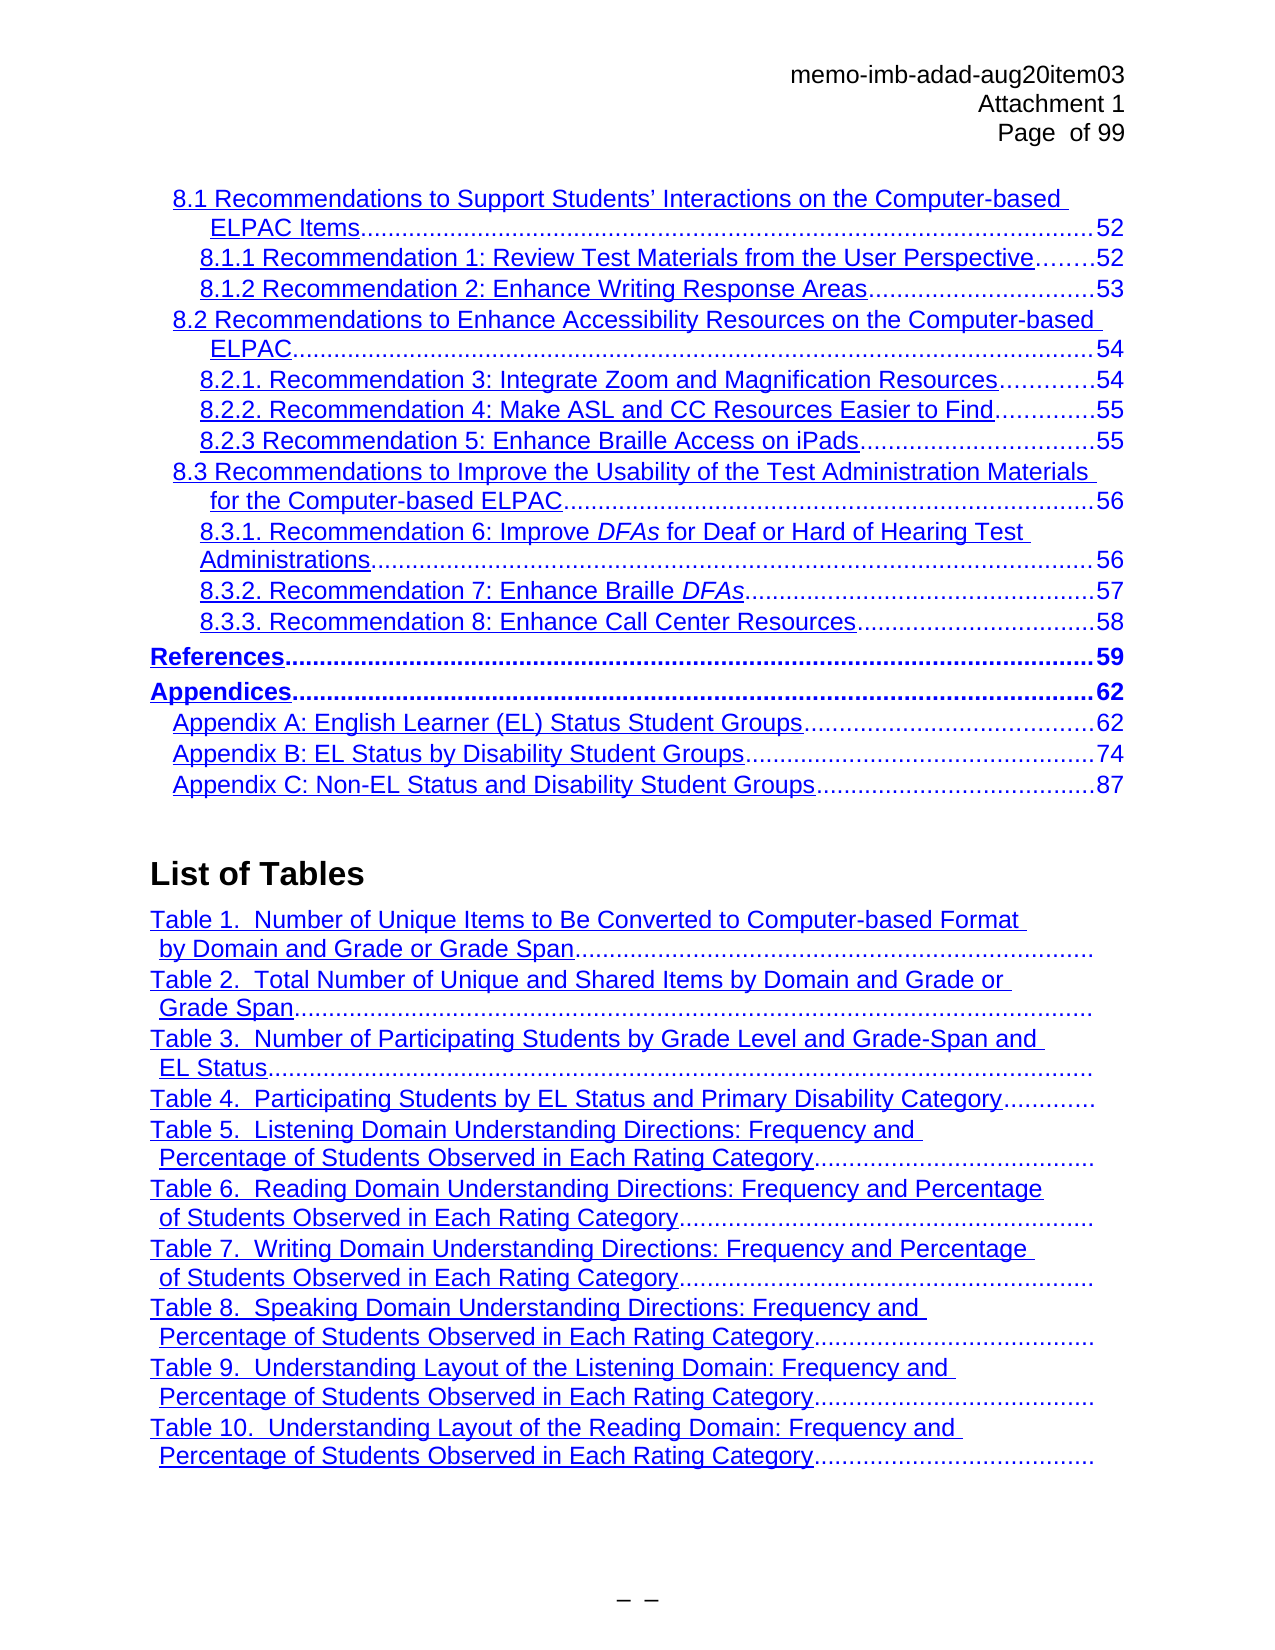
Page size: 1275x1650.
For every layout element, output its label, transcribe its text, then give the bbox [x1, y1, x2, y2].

text Table 9. Understanding Layout of the Listening Domain: Frequency and Percentage of Students Observed in Each Rating Category 34 [150, 1353, 1050, 1411]
text 8.2 Recommendations to Enhance Accessibility Resources on the Computer-based ELPAC 54 [172, 305, 1125, 362]
text List of Tables [150, 854, 1125, 893]
text 8.1 Recommendations to Support Students’ Interactions on the Computer-based ELPAC Items 52 [172, 184, 1125, 241]
text Table 6. Reading Domain Understanding Directions: Frequency and Percentage of Students Observed in Each Rating Category 31 [150, 1174, 1050, 1232]
text 8.3.2. Recommendation 7: Enhance Braille DFAs 57 [199, 576, 1125, 605]
text 8.3.3. Recommendation 8: Enhance Call Center Resources 58 [199, 607, 1125, 636]
text 8.1.2 Recommendation 2: Enhance Writing Response Areas 53 [199, 274, 1125, 303]
text 8.2.3 Recommendation 5: Enhance Braille Access on iPads 55 [199, 426, 1125, 455]
text Table 8. Speaking Domain Understanding Directions: Frequency and Percentage of Students Observed in Each Rating Category 33 [150, 1293, 1050, 1351]
text References 59 [150, 642, 1125, 671]
text 8.2.1. Recommendation 3: Integrate Zoom and Magnification Resources 54 [199, 364, 1125, 393]
text 8.1.1 Recommendation 1: Review Test Materials from the User Perspective 52 [199, 243, 1125, 272]
text Appendix A: English Learner (EL) Status Student Groups 62 [172, 708, 1125, 737]
text Table 10. Understanding Layout of the Reading Domain: Frequency and Percentage of Students Observed in Each Rating Category 34 [150, 1413, 1050, 1470]
text Table 3. Number of Participating Students by Grade Level and Grade-Span and EL Status 24 [150, 1024, 1050, 1082]
text Appendix B: EL Status by Disability Student Groups 74 [172, 739, 1125, 767]
text 8.2.2. Recommendation 4: Make ASL and CC Resources Easier to Find 55 [199, 395, 1125, 424]
text Appendices 62 [150, 677, 1125, 706]
text 8.3.1. Recommendation 6: Improve DFAs for Deaf or Hard of Hearing Test Administrations 56 [199, 517, 1125, 574]
text Appendix C: Non-EL Status and Disability Student Groups 87 [172, 769, 1125, 798]
text Table 4. Participating Students by EL Status and Primary Disability Category 24 [150, 1084, 1050, 1113]
text Table 5. Listening Domain Understanding Directions: Frequency and Percentage of Students Observed in Each Rating Category 30 [150, 1115, 1050, 1172]
text Table 7. Writing Domain Understanding Directions: Frequency and Percentage of Students Observed in Each Rating Category 32 [150, 1234, 1050, 1291]
text Table 2. Total Number of Unique and Shared Items by Domain and Grade or Grade Span 16 [150, 965, 1050, 1022]
text 8.3 Recommendations to Improve the Usability of the Test Administration Materials for the Computer-based ELPAC 56 [172, 457, 1125, 514]
text Table 1. Number of Unique Items to Be Converted to Computer-based Format by Domain and Grade or Grade Span 15 [150, 905, 1050, 963]
